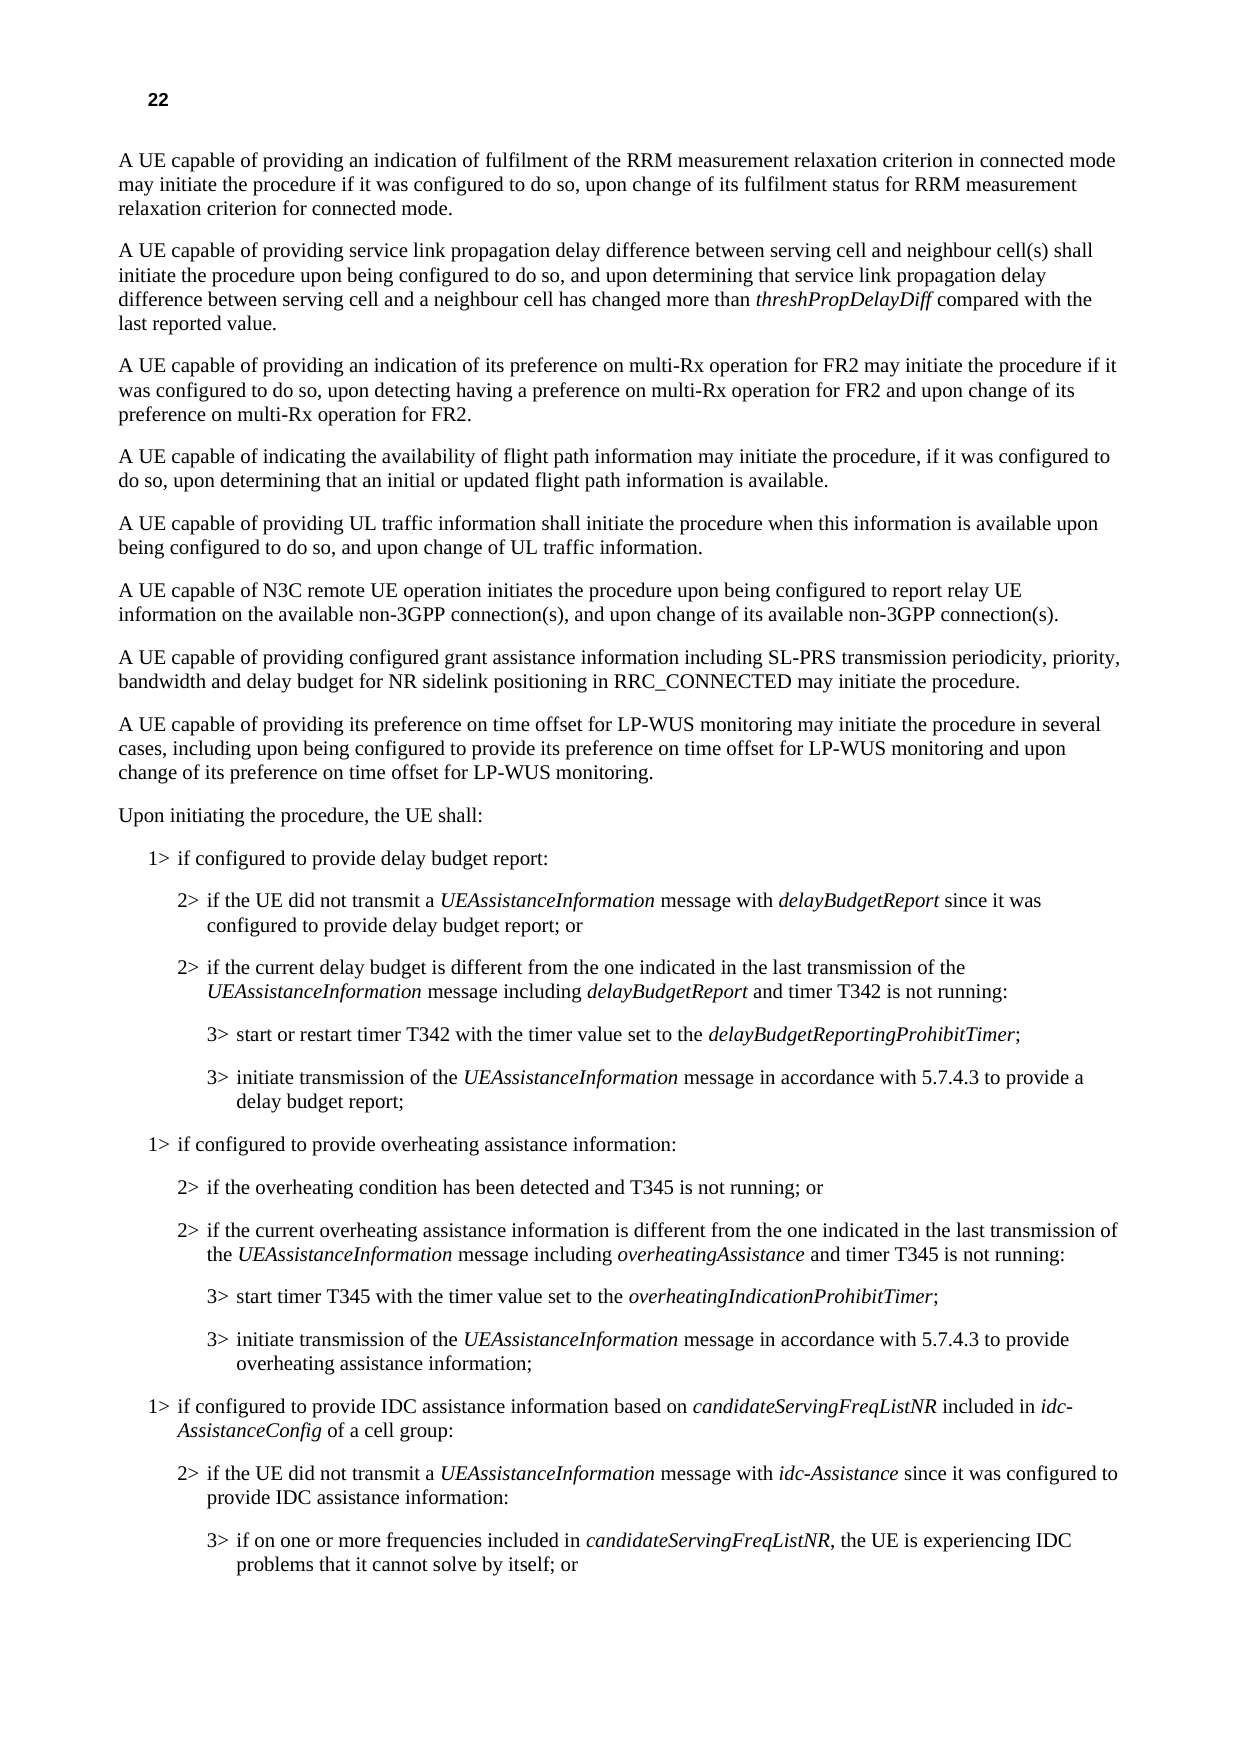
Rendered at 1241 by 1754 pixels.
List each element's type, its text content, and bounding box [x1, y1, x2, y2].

text 3> start timer T345 with the timer value set to the overheatingIndicationProhibitTimer; [207, 1284, 1122, 1308]
text 2> if the UE did not transmit a UEAssistanceInformation message with delayBudgetReport since it was configured to provide delay budget report; or [177, 888, 1122, 937]
text 1> if configured to provide overheating assistance information: [148, 1132, 1122, 1156]
text A UE capable of providing an indication of fulfilment of the RRM measurement relaxation criterion in connected mode may initiate the procedure if it was configured to do so, upon change of its fulfilment status for RRM measurement relaxation criterion for connected mode. [118, 147, 1122, 220]
text A UE capable of providing its preference on time offset for LP-WUS monitoring may initiate the procedure in several cases, including upon being configured to provide its preference on time offset for LP-WUS monitoring and upon change of its preference on time offset for LP-WUS monitoring. [118, 712, 1122, 784]
text 2> if the current overheating assistance information is different from the one indicated in the last transmission of the UEAssistanceInformation message including overheatingAssistance and timer T345 is not running: [177, 1217, 1122, 1266]
text 3> if on one or more frequencies included in candidateServingFreqListNR, the UE is experiencing IDC problems that it cannot solve by itself; or [207, 1528, 1122, 1576]
text 1> if configured to provide IDC assistance information based on candidateServingFreqListNR included in idc-AssistanceConfig of a cell group: [148, 1394, 1122, 1442]
text 3> start or restart timer T342 with the timer value set to the delayBudgetReportingProhibitTimer; [207, 1022, 1122, 1046]
text A UE capable of providing UL traffic information shall initiate the procedure when this information is available upon being configured to do so, and upon change of UL traffic information. [118, 511, 1122, 559]
text Upon initiating the procedure, the UE shall: [118, 803, 1122, 827]
text 2> if the UE did not transmit a UEAssistanceInformation message with idc-Assistance since it was configured to provide IDC assistance information: [177, 1461, 1122, 1509]
text A UE capable of providing service link propagation delay difference between serving cell and neighbour cell(s) shall initiate the procedure upon being configured to do so, and upon determining that service link propagation delay difference between serving cell and a neighbour cell has changed more than threshPropDelayDiff compared with the last reported value. [118, 238, 1122, 335]
text A UE capable of N3C remote UE operation initiates the procedure upon being configured to report relay UE information on the available non-3GPP connection(s), and upon change of its available non-3GPP connection(s). [118, 578, 1122, 626]
text 3> initiate transmission of the UEAssistanceInformation message in accordance with 5.7.4.3 to provide a delay budget report; [207, 1065, 1122, 1113]
text 2> if the current delay budget is different from the one indicated in the last transmission of the UEAssistanceInformation message including delayBudgetReport and timer T342 is not running: [177, 955, 1122, 1003]
text A UE capable of providing an indication of its preference on multi-Rx operation for FR2 may initiate the procedure if it was configured to do so, upon detecting having a preference on multi-Rx operation for FR2 and upon change of its preference on multi-Rx operation for FR2. [118, 353, 1122, 426]
text 1> if configured to provide delay budget report: [148, 846, 1122, 870]
text 3> initiate transmission of the UEAssistanceInformation message in accordance with 5.7.4.3 to provide overheating assistance information; [207, 1327, 1122, 1375]
text 2> if the overheating condition has been detected and T345 is not running; or [177, 1175, 1122, 1199]
text A UE capable of providing configured grant assistance information including SL-PRS transmission periodicity, priority, bandwidth and delay budget for NR sidelink positioning in RRC_CONNECTED may initiate the procedure. [118, 645, 1122, 693]
text A UE capable of indicating the availability of flight path information may initiate the procedure, if it was configured to do so, upon determining that an initial or updated flight path information is available. [118, 444, 1122, 492]
